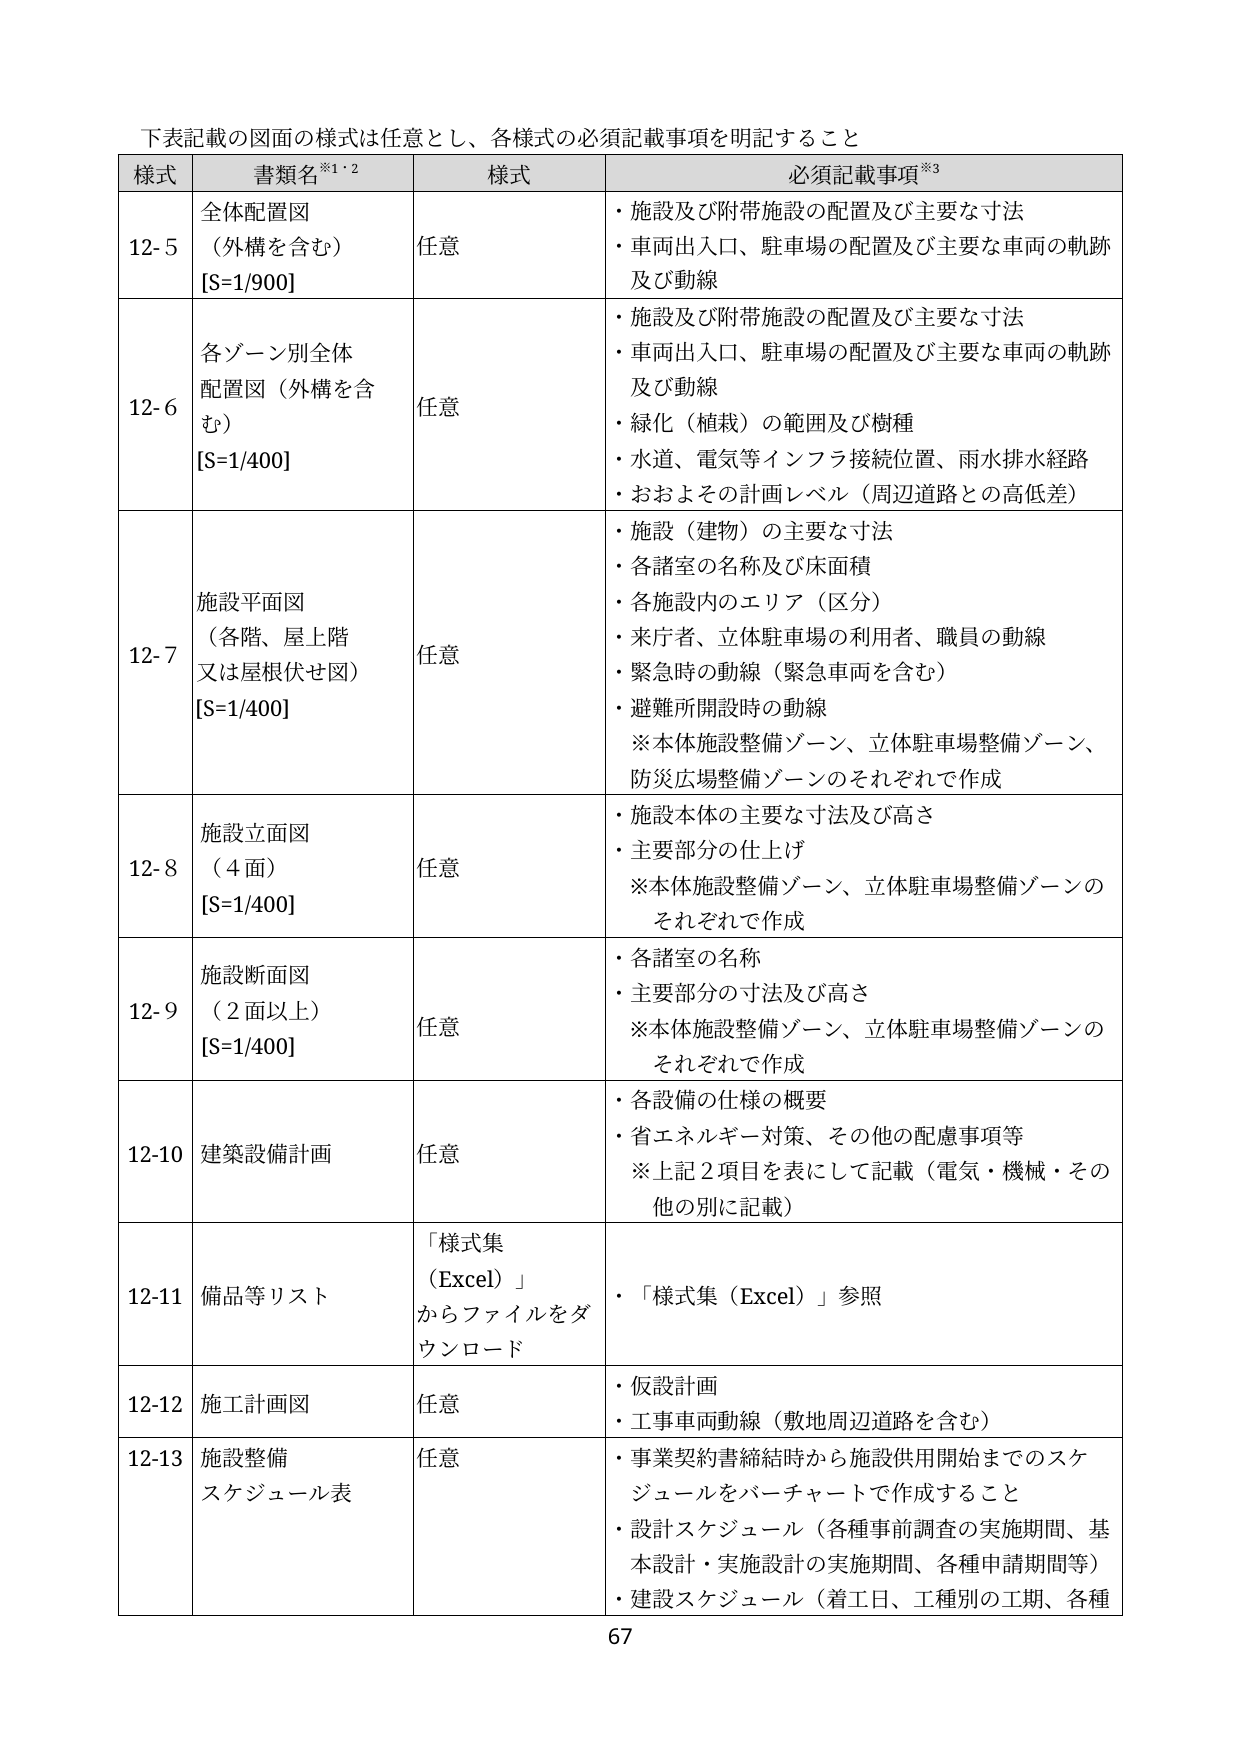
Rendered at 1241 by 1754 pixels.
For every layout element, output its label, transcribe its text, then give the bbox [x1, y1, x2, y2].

table_cell 施設平面図 （各階、屋上階 又は屋根伏せ図） [S=1/400] [193, 511, 413, 794]
table_cell 施設断面図 （２面以上） [S=1/400] [193, 938, 413, 1079]
table_cell 任意 [414, 1366, 605, 1437]
table_cell 施工計画図 [193, 1366, 413, 1437]
table_cell ・施設及び附帯施設の配置及び主要な寸法 ・車両出入口、駐車場の配置及び主要な車両の軌跡及び動線 [606, 192, 1122, 298]
table_cell 12-10 [119, 1081, 192, 1222]
table_cell 施設整備 スケジュール表 [193, 1438, 413, 1615]
table_header 様式 [414, 155, 605, 191]
table_cell 12-12 [119, 1366, 192, 1437]
table_cell 任意 [414, 1438, 605, 1615]
table_cell 備品等リスト [193, 1223, 413, 1365]
table_cell ・仮設計画 ・工事車両動線（敷地周辺道路を含む） [606, 1366, 1122, 1437]
table_cell ・「様式集（Excel）」参照 [606, 1223, 1122, 1365]
table_cell 任意 [414, 299, 605, 510]
table_cell 建築設備計画 [193, 1081, 413, 1222]
table_cell 任意 [414, 511, 605, 794]
table_cell ・施設（建物）の主要な寸法 ・各諸室の名称及び床面積 ・各施設内のエリア（区分） ・来庁者、立体駐車場の利用者、職員の動線 ・緊急時の動線（緊急車両を含む） ・避難所開設時の動線 ※本体施設整備ゾーン、立体駐車場整備ゾーン、防災広場整備ゾーンのそれぞれで作成 [606, 511, 1122, 794]
text 下表記載の図面の様式は任意とし、各様式の必須記載事項を明記すること [118, 119, 1122, 154]
table_cell 12-６ [119, 299, 192, 510]
table_cell ・施設本体の主要な寸法及び高さ ・主要部分の仕上げ ※本体施設整備ゾーン、立体駐車場整備ゾーンのそれぞれで作成 [606, 795, 1122, 937]
table_cell 12-11 [119, 1223, 192, 1365]
table_cell 12-５ [119, 192, 192, 298]
table_cell 「様式集（Excel）」 からファイルをダウンロード [414, 1223, 605, 1365]
table_cell ・各設備の仕様の概要 ・省エネルギー対策、その他の配慮事項等 ※上記２項目を表にして記載（電気・機械・その他の別に記載） [606, 1081, 1122, 1222]
table_header 必須記載事項※3 [606, 155, 1122, 191]
table_cell 任意 [414, 795, 605, 937]
table_cell 施設立面図 （４面） [S=1/400] [193, 795, 413, 937]
table_header 書類名※1・2 [193, 155, 413, 191]
table_cell 各ゾーン別全体 配置図（外構を含む） [S=1/400] [193, 299, 413, 510]
table_cell 12-９ [119, 938, 192, 1079]
table_cell 任意 [414, 192, 605, 298]
table_cell 任意 [414, 1081, 605, 1222]
table_cell 12-13 [119, 1438, 192, 1615]
table_cell ・施設及び附帯施設の配置及び主要な寸法 ・車両出入口、駐車場の配置及び主要な車両の軌跡及び動線 ・緑化（植栽）の範囲及び樹種 ・水道、電気等インフラ接続位置、雨水排水経路 ・おおよその計画レベル（周辺道路との高低差） [606, 299, 1122, 510]
table_cell 任意 [414, 938, 605, 1079]
table_cell 全体配置図 （外構を含む） [S=1/900] [193, 192, 413, 298]
table_cell 12-７ [119, 511, 192, 794]
table_cell ・各諸室の名称 ・主要部分の寸法及び高さ ※本体施設整備ゾーン、立体駐車場整備ゾーンのそれぞれで作成 [606, 938, 1122, 1079]
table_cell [606, 1438, 1122, 1615]
table_header 様式 [119, 155, 192, 191]
table_cell 12-８ [119, 795, 192, 937]
